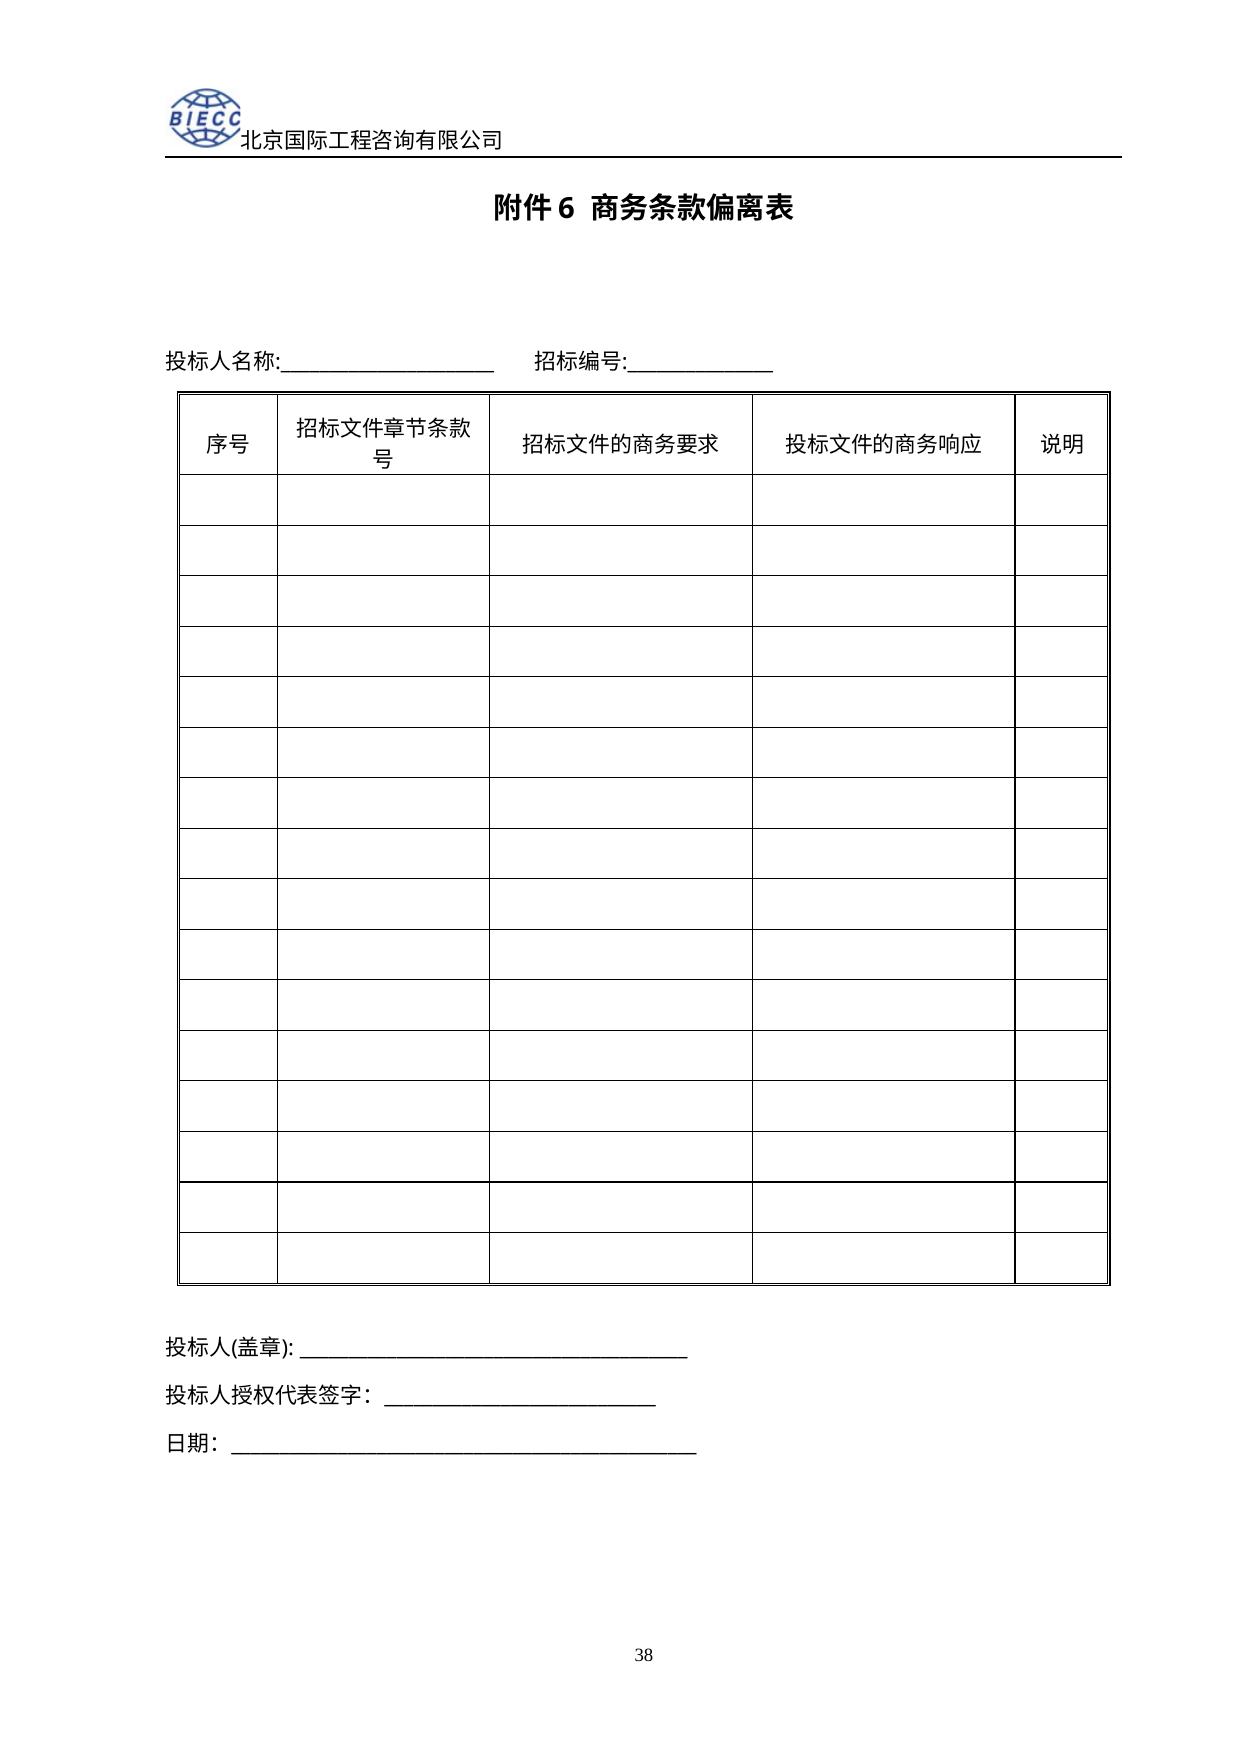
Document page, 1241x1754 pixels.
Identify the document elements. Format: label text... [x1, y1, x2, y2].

table_cell [180, 1233, 277, 1282]
picture [165, 88, 241, 148]
table_cell [180, 879, 277, 929]
table_cell [1016, 829, 1107, 878]
table_cell [753, 1031, 1014, 1080]
table_cell [278, 677, 489, 727]
table_cell [1016, 879, 1107, 929]
table_cell [753, 829, 1014, 878]
table_cell [180, 526, 277, 575]
table_cell [1016, 475, 1107, 525]
table_cell [278, 1031, 489, 1080]
table_cell [180, 980, 277, 1030]
table_cell [753, 980, 1014, 1030]
table_cell [1016, 1183, 1107, 1232]
table_cell [753, 930, 1014, 979]
table_cell [180, 930, 277, 979]
table_cell [490, 1132, 752, 1181]
text 投标人(盖章): ________________________________________ [165, 1330, 1122, 1362]
table_header 招标文件的商务要求 [490, 395, 752, 474]
text 投标人授权代表签字：____________________________ [165, 1378, 1122, 1410]
table_cell [180, 627, 277, 676]
text 投标人名称:______________________ 招标编号:_______________ [165, 344, 1122, 376]
table_cell [490, 1081, 752, 1131]
table_cell [278, 728, 489, 777]
table_cell [753, 1132, 1014, 1181]
table_cell [1016, 980, 1107, 1030]
table_cell [490, 728, 752, 777]
table_cell [490, 879, 752, 929]
table_cell [1016, 1233, 1107, 1282]
table_cell [490, 1031, 752, 1080]
table_cell [490, 475, 752, 525]
table_cell [180, 778, 277, 828]
subtitle 附件6 商务条款偏离表 [165, 185, 1122, 227]
table_cell [278, 576, 489, 626]
table_cell [490, 778, 752, 828]
table_cell [180, 475, 277, 525]
table_cell [278, 627, 489, 676]
table_cell [1016, 576, 1107, 626]
table_cell [278, 475, 489, 525]
table_cell [753, 1081, 1014, 1131]
text 日期：________________________________________________ [165, 1426, 1122, 1457]
table_cell [753, 526, 1014, 575]
table_cell [490, 829, 752, 878]
table_cell [278, 930, 489, 979]
table_cell [1016, 728, 1107, 777]
table_cell [180, 677, 277, 727]
table_cell [490, 677, 752, 727]
table_cell [753, 576, 1014, 626]
table_cell [278, 980, 489, 1030]
table_cell [180, 1031, 277, 1080]
table_cell [180, 829, 277, 878]
table_header 说明 [1016, 395, 1107, 474]
table_cell [1016, 627, 1107, 676]
table_cell [278, 1081, 489, 1131]
table_cell [278, 1233, 489, 1282]
table_cell [1016, 1132, 1107, 1181]
table_cell [1016, 526, 1107, 575]
table_cell [180, 576, 277, 626]
table_cell [490, 1183, 752, 1232]
table_cell [180, 1132, 277, 1181]
table_header 序号 [180, 395, 277, 474]
table_cell [180, 728, 277, 777]
table_cell [753, 1233, 1014, 1282]
table_cell [1016, 1081, 1107, 1131]
table_cell [278, 778, 489, 828]
table_cell [490, 930, 752, 979]
table_cell [753, 677, 1014, 727]
table_cell [490, 526, 752, 575]
table_header 招标文件章节条款号 [278, 395, 489, 474]
table_cell [180, 1183, 277, 1232]
table_cell [278, 829, 489, 878]
table_cell [180, 1081, 277, 1131]
table_cell [753, 879, 1014, 929]
table_cell [1016, 677, 1107, 727]
table_cell [1016, 778, 1107, 828]
table_cell [753, 475, 1014, 525]
table_cell [1016, 930, 1107, 979]
table_cell [753, 1183, 1014, 1232]
table_cell [490, 980, 752, 1030]
table_cell [278, 1132, 489, 1181]
table_cell [490, 1233, 752, 1282]
table_cell [753, 627, 1014, 676]
table_cell [278, 879, 489, 929]
table_cell [278, 1183, 489, 1232]
table_cell [490, 627, 752, 676]
table_cell [1016, 1031, 1107, 1080]
table_header 投标文件的商务响应 [753, 395, 1014, 474]
table_cell [490, 576, 752, 626]
table_cell [753, 778, 1014, 828]
table_cell [753, 728, 1014, 777]
table_cell [278, 526, 489, 575]
